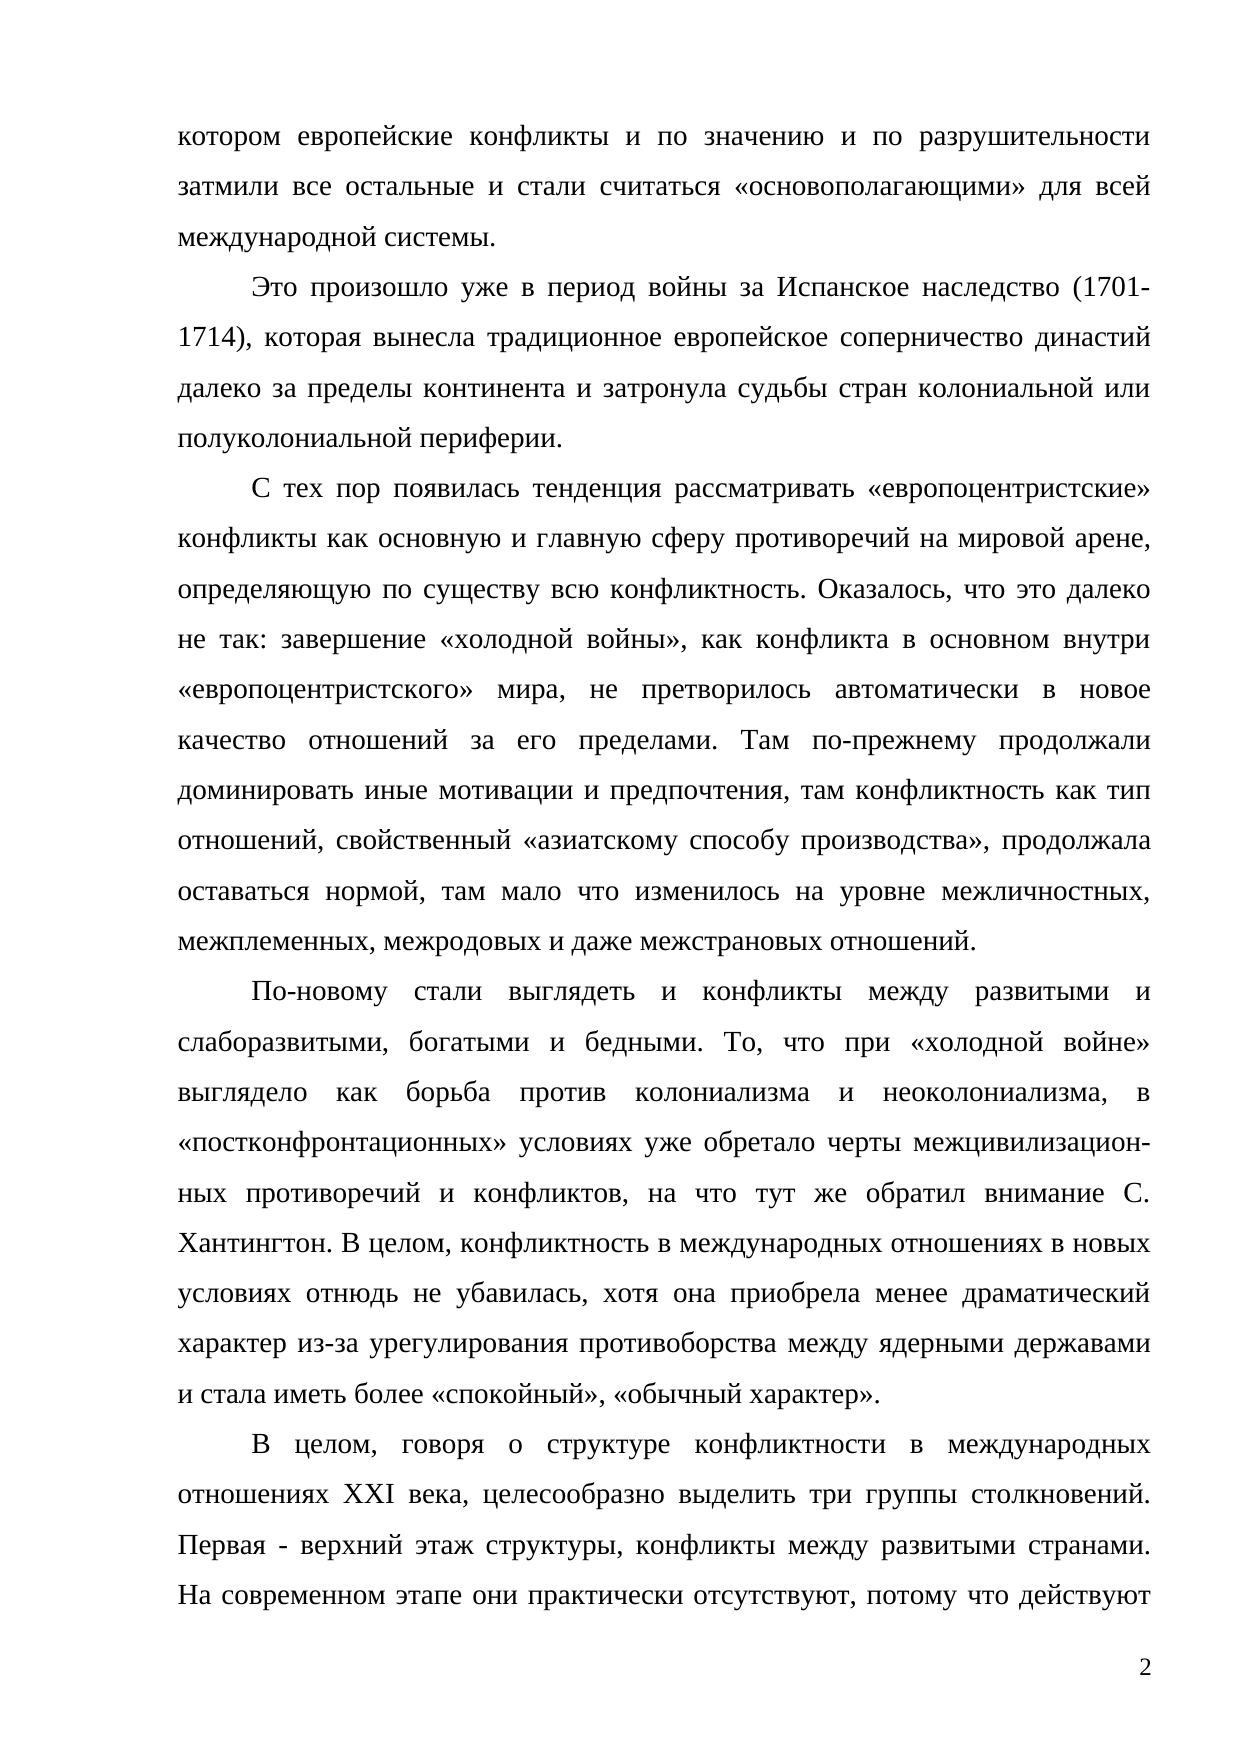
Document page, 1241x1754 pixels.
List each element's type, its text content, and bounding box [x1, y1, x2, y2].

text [177, 1426, 1152, 1611]
text Это произошло уже в период войны за Испанское наследство (1701-1714), которая вынесла традиционное европейское соперничество династий далеко за пределы континента и затронула судьбы стран колониальной или полуколониальной периферии. [177, 269, 1152, 453]
text По-новому стали выглядеть и конфликты между развитыми и слаборазвитыми, богатыми и бедными. То, что при «холодной войне» выглядело как борьба против колониализма и неоколониализма, в «постконфронтационных» условиях уже обретало черты межцивилизацион-ных противоречий и конфликтов, на что тут же обратил внимание С. Хантингтон. В целом, конфликтность в международных отношениях в новых условиях отнюдь не убавилась, хотя она приобрела менее драматический характер из-за урегулирования противоборства между ядерными державами и стала иметь более «спокойный», «обычный характер». [177, 973, 1152, 1409]
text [177, 118, 1152, 252]
text С тех пор появилась тенденция рассматривать «европоцентристские» конфликты как основную и главную сферу противоречий на мировой арене, определяющую по существу всю конфликтность. Оказалось, что это далеко не так: завершение «холодной войны», как конфликта в основном внутри «европоцентристского» мира, не претворилось автоматически в новое качество отношений за его пределами. Там по-прежнему продолжали доминировать иные мотивации и предпочтения, там конфликтность как тип отношений, свойственный «азиатскому способу производства», продолжала оставаться нормой, там мало что изменилось на уровне межличностных, межплеменных, межродовых и даже межстрановых отношений. [177, 470, 1152, 957]
